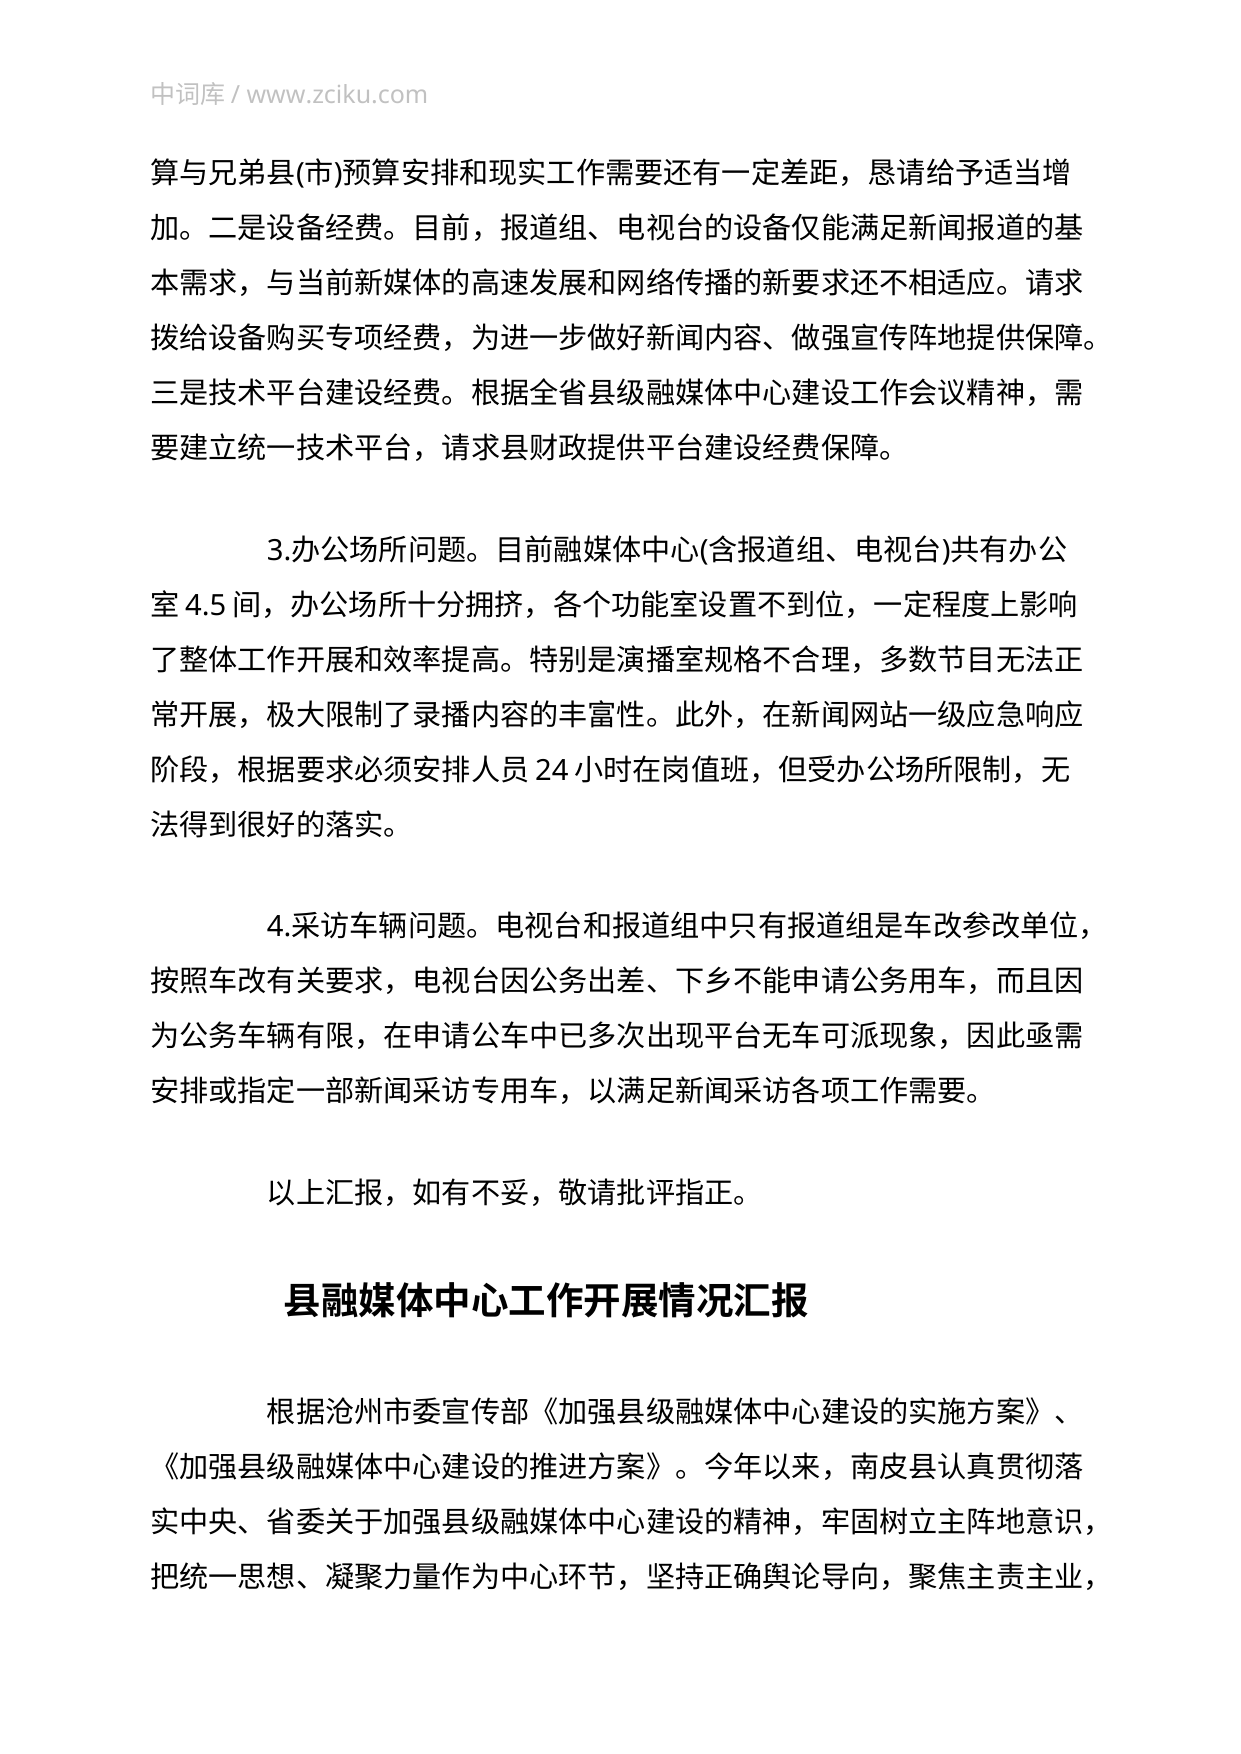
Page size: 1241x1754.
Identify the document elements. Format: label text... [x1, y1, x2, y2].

text 县融媒体中心工作开展情况汇报 [150, 1271, 1090, 1326]
text 4.采访车辆问题。电视台和报道组中只有报道组是车改参改单位，按照车改有关要求，电视台因公务出差、下乡不能申请公务用车，而且因为公务车辆有限，在申请公车中已多次出现平台无车可派现象，因此亟需安排或指定一部新闻采访专用车，以满足新闻采访各项工作需要。 [150, 903, 1090, 1110]
text 以上汇报，如有不妥，敬请批评指正。 [150, 1169, 1090, 1212]
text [150, 150, 1090, 467]
text 3.办公场所问题。目前融媒体中心(含报道组、电视台)共有办公室4.5间，办公场所十分拥挤，各个功能室设置不到位，一定程度上影响了整体工作开展和效率提高。特别是演播室规格不合理，多数节目无法正常开展，极大限制了录播内容的丰富性。此外，在新闻网站一级应急响应阶段，根据要求必须安排人员24小时在岗值班，但受办公场所限制，无法得到很好的落实。 [150, 526, 1090, 843]
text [150, 1389, 1090, 1596]
